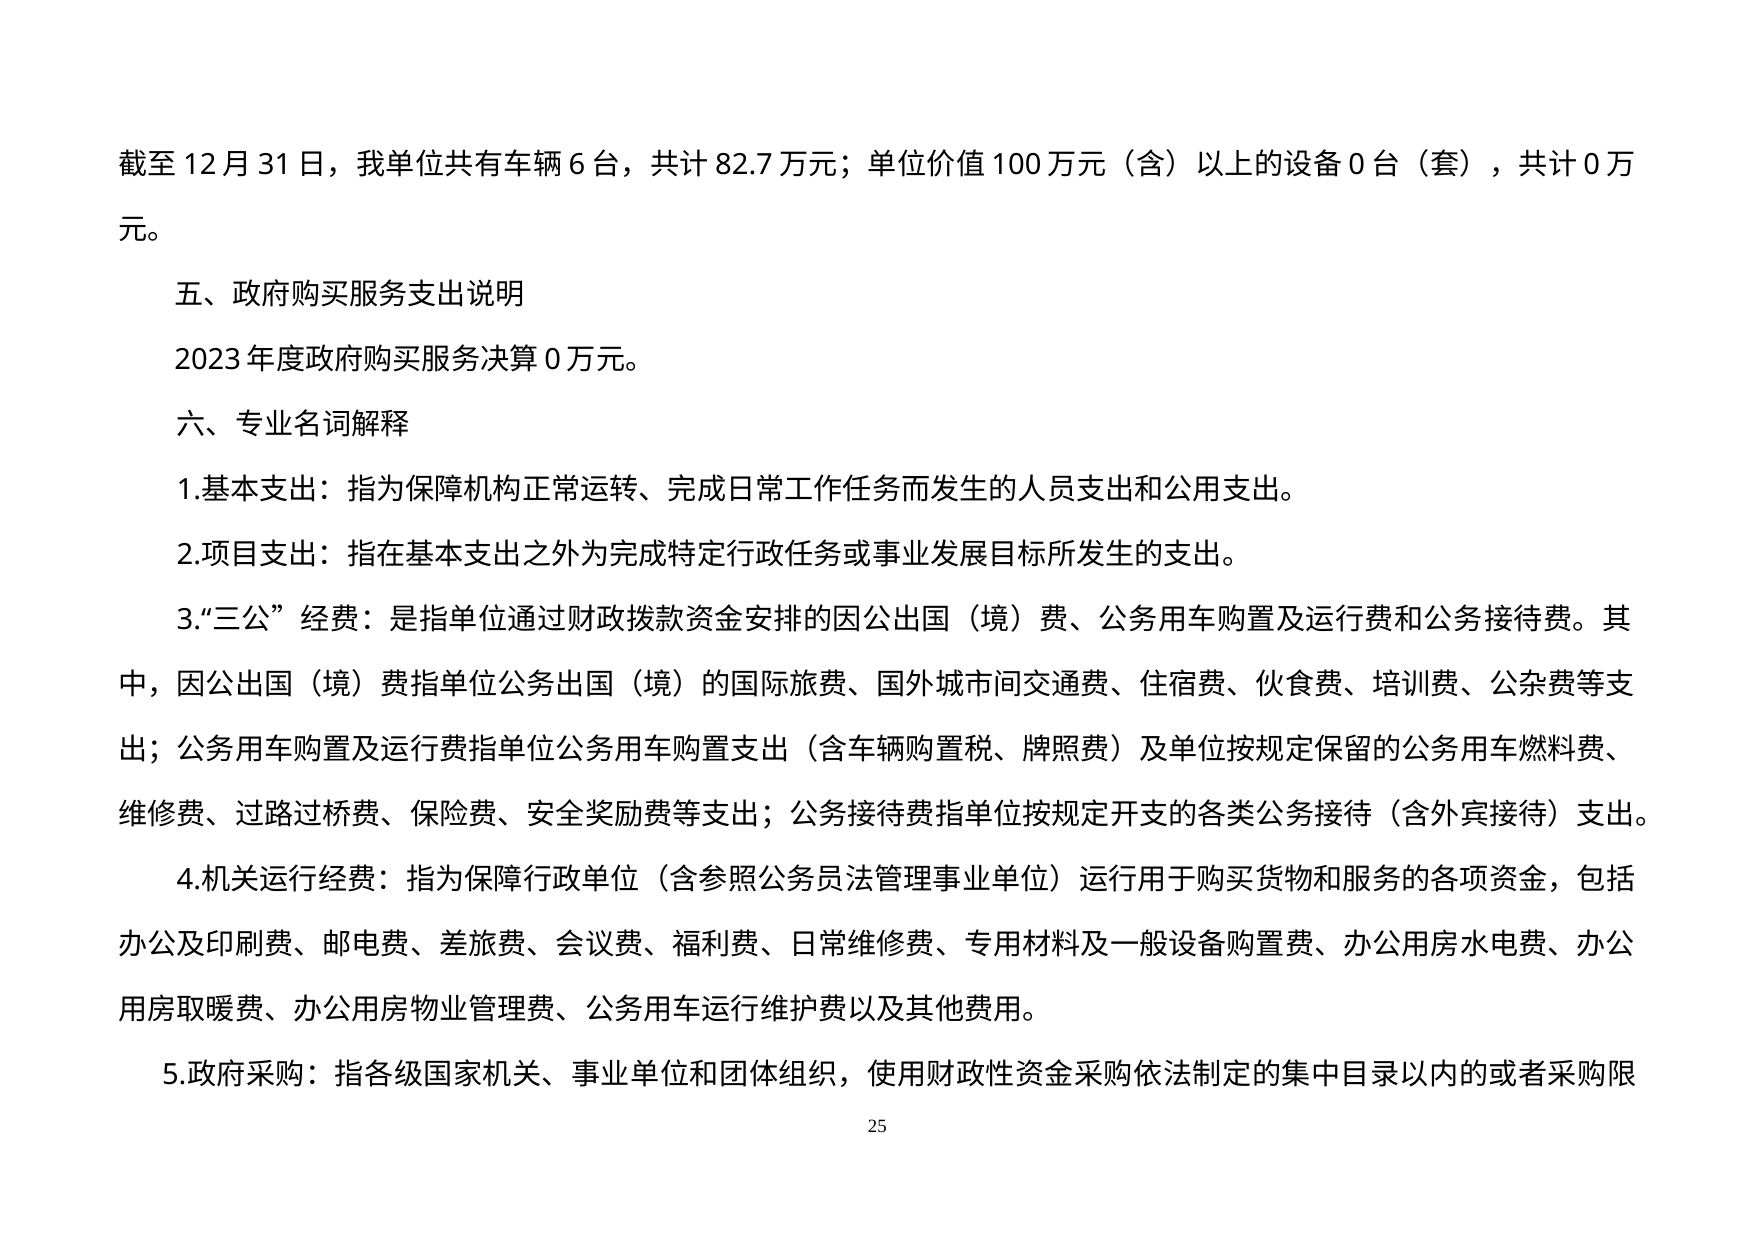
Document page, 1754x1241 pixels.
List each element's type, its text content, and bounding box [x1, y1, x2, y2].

text 2.项目支出：指在基本支出之外为完成特定行政任务或事业发展目标所发生的支出。 [118, 519, 1636, 584]
text 1.基本支出：指为保障机构正常运转、完成日常工作任务而发生的人员支出和公用支出。 [118, 454, 1636, 519]
text 3.“三公”经费：是指单位通过财政拨款资金安排的因公出国（境）费、公务用车购置及运行费和公务接待费。其中，因公出国（境）费指单位公务出国（境）的国际旅费、国外城市间交通费、住宿费、伙食费、培训费、公杂费等支出；公务用车购置及运行费指单位公务用车购置支出（含车辆购置税、牌照费）及单位按规定保留的公务用车燃料费、维修费、过路过桥费、保险费、安全奖励费等支出；公务接待费指单位按规定开支的各类公务接待（含外宾接待）支出。 [118, 584, 1636, 844]
text 2023年度政府购买服务决算0万元。 [118, 324, 1636, 389]
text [118, 1039, 1636, 1104]
text 4.机关运行经费：指为保障行政单位（含参照公务员法管理事业单位）运行用于购买货物和服务的各项资金，包括办公及印刷费、邮电费、差旅费、会议费、福利费、日常维修费、专用材料及一般设备购置费、办公用房水电费、办公用房取暖费、办公用房物业管理费、公务用车运行维护费以及其他费用。 [118, 844, 1636, 1039]
text 六、专业名词解释 [118, 389, 1636, 454]
text 五、政府购买服务支出说明 [118, 259, 1636, 324]
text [118, 129, 1636, 259]
